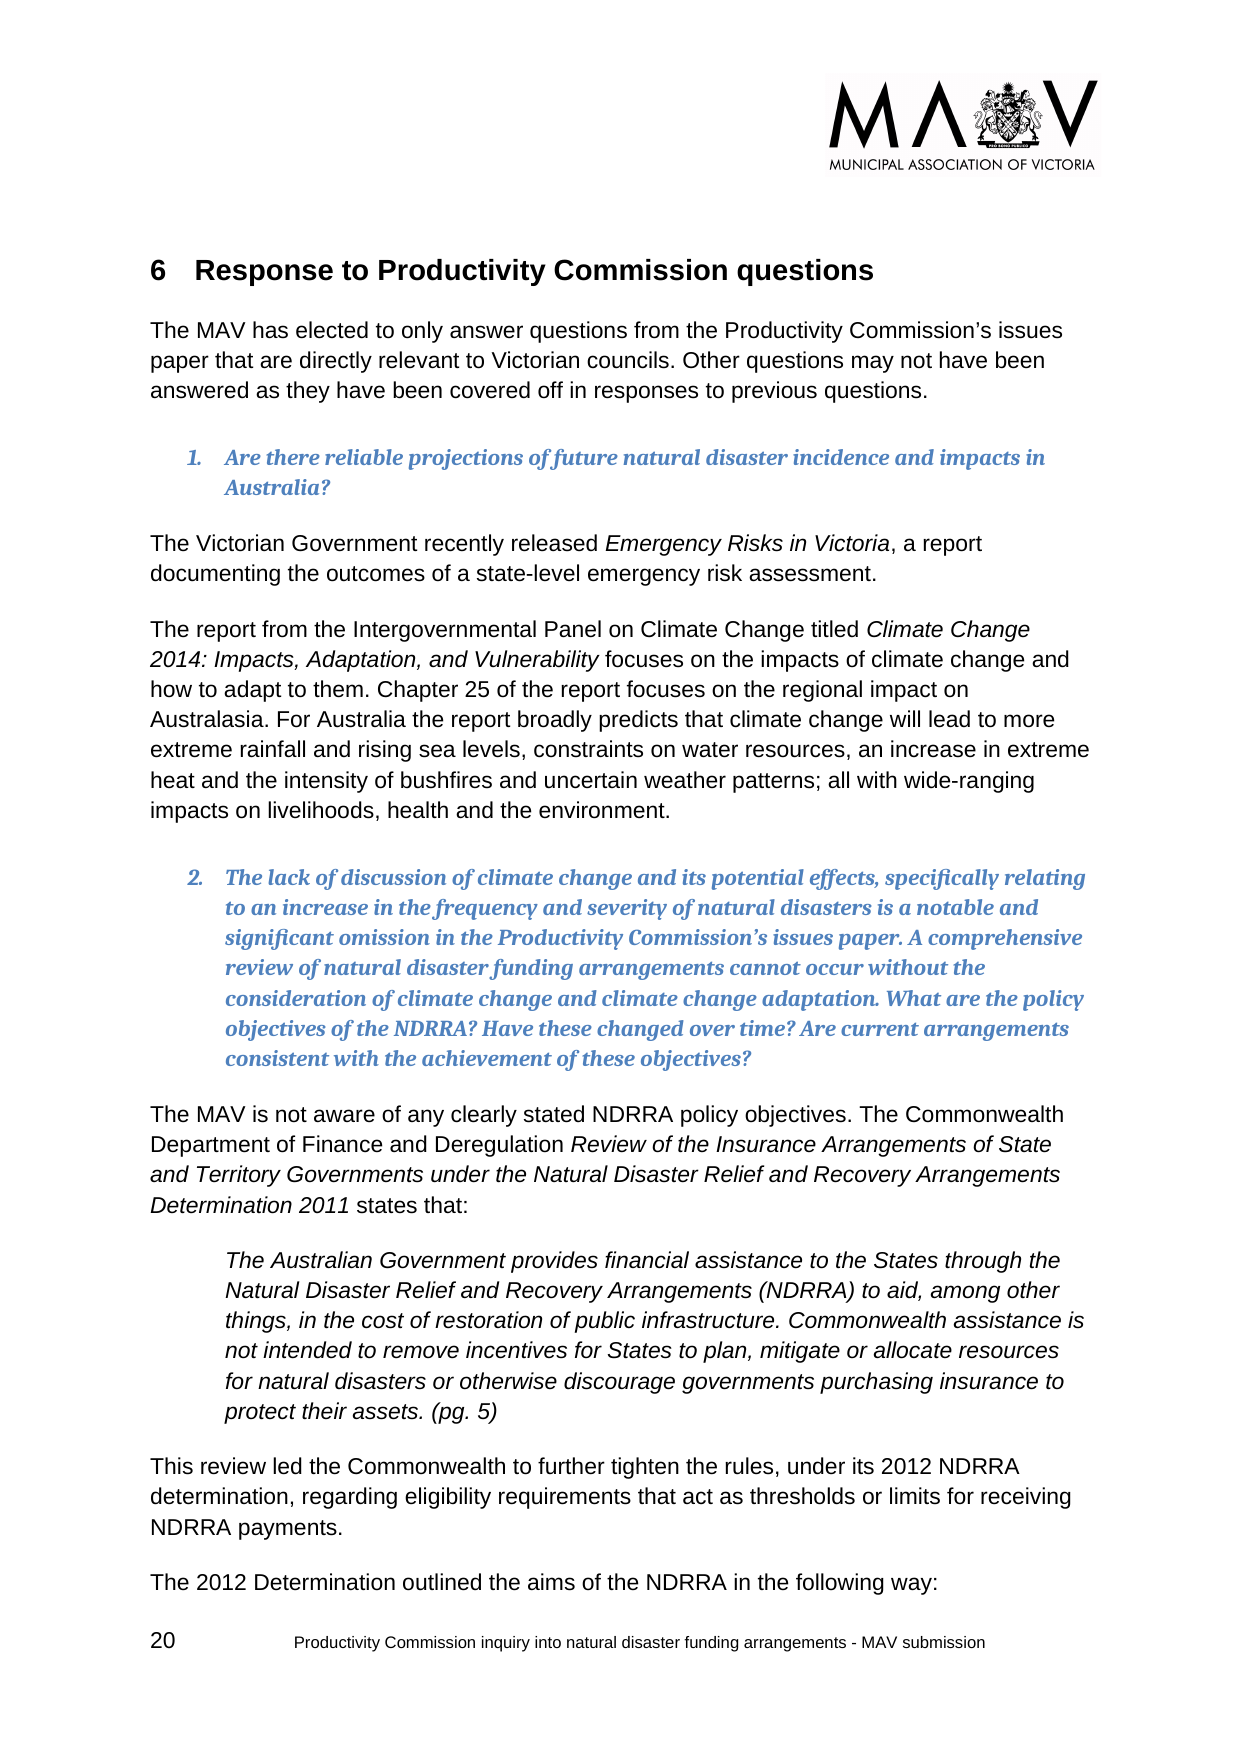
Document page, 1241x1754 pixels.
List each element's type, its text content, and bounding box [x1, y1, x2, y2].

subtitle Response to Productivity Commission questions [150, 253, 1090, 287]
text The MAV is not aware of any clearly stated NDRRA policy objectives. The Commonwealth Department of Finance and Deregulation Review of the Insurance Arrangements of State and Territory Governments under the Natural Disaster Relief and Recovery Arrangements Determination 2011 states that: [150, 1101, 1090, 1218]
text The 2012 Determination outlined the aims of the NDRRA in the following way: [150, 1569, 1090, 1595]
picture [825, 73, 1102, 177]
text The Victorian Government recently released Emergency Risks in Victoria, a report documenting the outcomes of a state-level emergency risk assessment. [150, 530, 1090, 587]
subtitle The lack of discussion of climate change and its potential effects, specifically relating to an increase in the frequency and severity of natural disasters is a notable and significant omission in the Productivity Commission’s issues paper. A comprehensive review of natural disaster funding arrangements cannot occur without the consideration of climate change and climate change adaptation. What are the policy objectives of the NDRRA? Have these changed over time? Are current arrangements consistent with the achievement of these objectives? [187, 864, 1090, 1072]
subtitle Are there reliable projections of future natural disaster incidence and impacts in Australia? [187, 445, 1090, 501]
text The report from the Intergovernmental Panel on Climate Change titled Climate Change 2014: Impacts, Adaptation, and Vulnerability focuses on the impacts of climate change and how to adapt to them. Chapter 25 of the report focuses on the regional impact on Australasia. For Australia the report broadly predicts that climate change will lead to more extreme rainfall and rising sea levels, constraints on water resources, an increase in extreme heat and the intensity of bushfires and uncertain weather patterns; all with wide-ranging impacts on livelihoods, health and the environment. [150, 616, 1090, 823]
text The MAV has elected to only answer questions from the Productivity Commission’s issues paper that are directly relevant to Victorian councils. Other questions may not have been answered as they have been covered off in responses to previous questions. [150, 317, 1090, 403]
text The Australian Government provides financial assistance to the States through the Natural Disaster Relief and Recovery Arrangements (NDRRA) to aid, among other things, in the cost of restoration of public infrastructure. Commonwealth assistance is not intended to remove incentives for States to plan, mitigate or allocate resources for natural disasters or otherwise discourage governments purchasing insurance to protect their assets. (pg. 5) [225, 1247, 1090, 1424]
text This review led the Commonwealth to further tighten the rules, under its 2012 NDRRA determination, regarding eligibility requirements that act as thresholds or limits for receiving NDRRA payments. [150, 1453, 1090, 1540]
